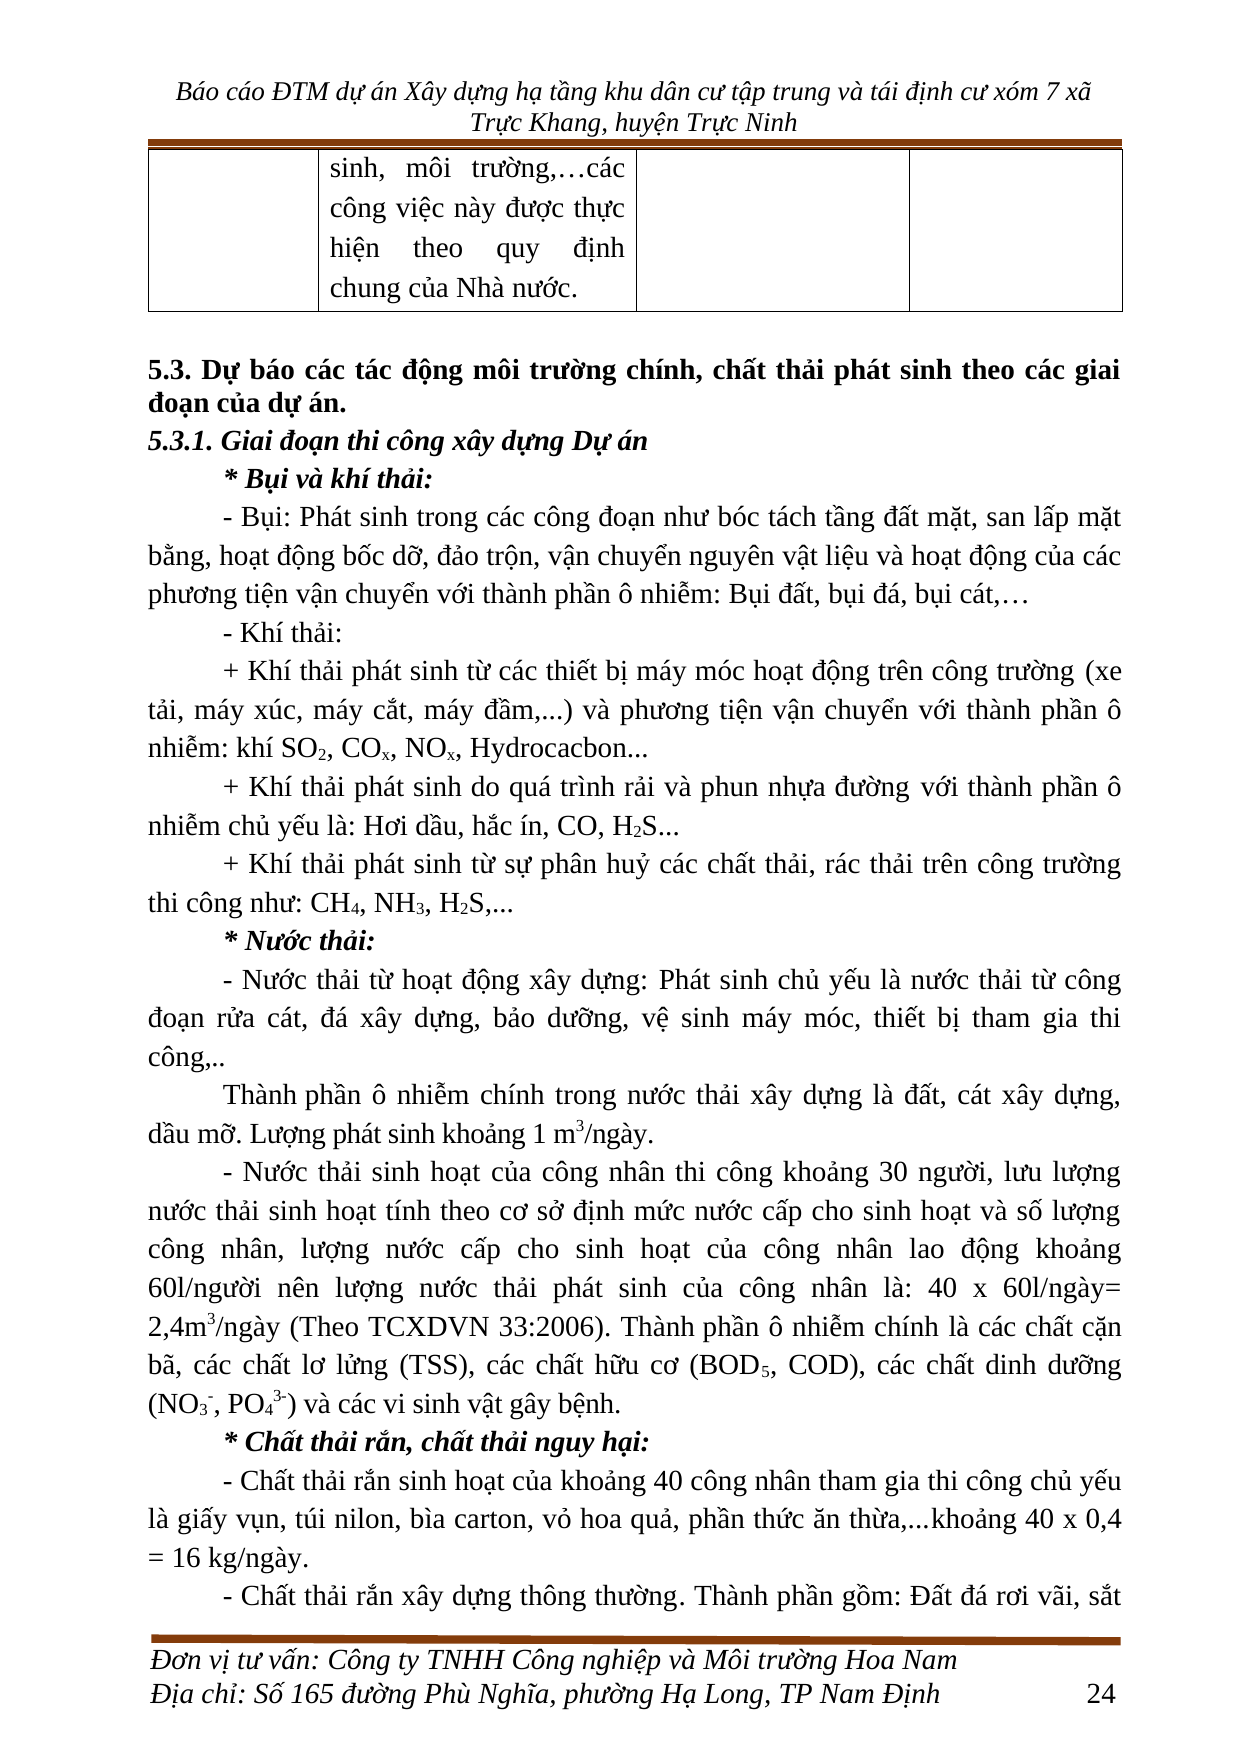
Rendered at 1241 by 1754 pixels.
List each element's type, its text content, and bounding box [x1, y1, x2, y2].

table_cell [319, 150, 636, 311]
text - Nước thải sinh hoạt của công nhân thi công khoảng 30 người, lưu lượng nước thải sinh hoạt tính theo cơ sở định mức nước cấp cho sinh hoạt và số lượng công nhân, lượng nước cấp cho sinh hoạt của công nhân lao động khoảng 60l/người nên lượng nước thải phát sinh của công nhân là: 40 x 60l/ngày= 2,4m3/ngày (Theo TCXDVN 33:2006). Thành phần ô nhiễm chính là các chất cặn bã, các chất lơ lửng (TSS), các chất hữu cơ (BOD5, COD), các chất dinh dưỡng (NO3-, PO43-) và các vi sinh vật gây bệnh. [148, 1154, 1122, 1419]
text * Chất thải rắn, chất thải nguy hại: [148, 1424, 1122, 1458]
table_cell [637, 150, 909, 311]
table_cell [149, 150, 318, 311]
text + Khí thải phát sinh từ sự phân huỷ các chất thải, rác thải trên công trường thi công như: CH4, NH3, H2S,... [148, 846, 1122, 918]
text Thành phần ô nhiễm chính trong nước thải xây dựng là đất, cát xây dựng, dầu mỡ. Lượng phát sinh khoảng 1 m3/ngày. [148, 1077, 1122, 1149]
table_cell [910, 150, 1122, 311]
text + Khí thải phát sinh từ các thiết bị máy móc hoạt động trên công trường (xe tải, máy xúc, máy cắt, máy đầm,...) và phương tiện vận chuyển với thành phần ô nhiễm: khí SO2, COx, NOx, Hydrocacbon... [148, 653, 1122, 764]
text + Khí thải phát sinh do quá trình rải và phun nhựa đường với thành phần ô nhiễm chủ yếu là: Hơi dầu, hắc ín, CO, H2S... [148, 769, 1122, 841]
subtitle 5.3.1. Giai đoạn thi công xây dựng Dự án [148, 423, 1122, 457]
text - Khí thải: [148, 615, 1122, 648]
text - Nước thải từ hoạt động xây dựng: Phát sinh chủ yếu là nước thải từ công đoạn rửa cát, đá xây dựng, bảo dưỡng, vệ sinh máy móc, thiết bị tham gia thi công,.. [148, 962, 1122, 1072]
text - Chất thải rắn sinh hoạt của khoảng 40 công nhân tham gia thi công chủ yếu là giấy vụn, túi nilon, bìa carton, vỏ hoa quả, phần thức ăn thừa,...khoảng 40 x 0,4 = 16 kg/ngày. [148, 1463, 1122, 1573]
subtitle 5.3. Dự báo các tác động môi trường chính, chất thải phát sinh theo các giai đoạn của dự án. [148, 352, 1122, 419]
text - Bụi: Phát sinh trong các công đoạn như bóc tách tầng đất mặt, san lấp mặt bằng, hoạt động bốc dỡ, đảo trộn, vận chuyển nguyên vật liệu và hoạt động của các phương tiện vận chuyển với thành phần ô nhiễm: Bụi đất, bụi đá, bụi cát,… [148, 499, 1122, 610]
text * Bụi và khí thải: [148, 461, 1122, 494]
text * Nước thải: [148, 923, 1122, 957]
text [148, 1578, 1122, 1612]
